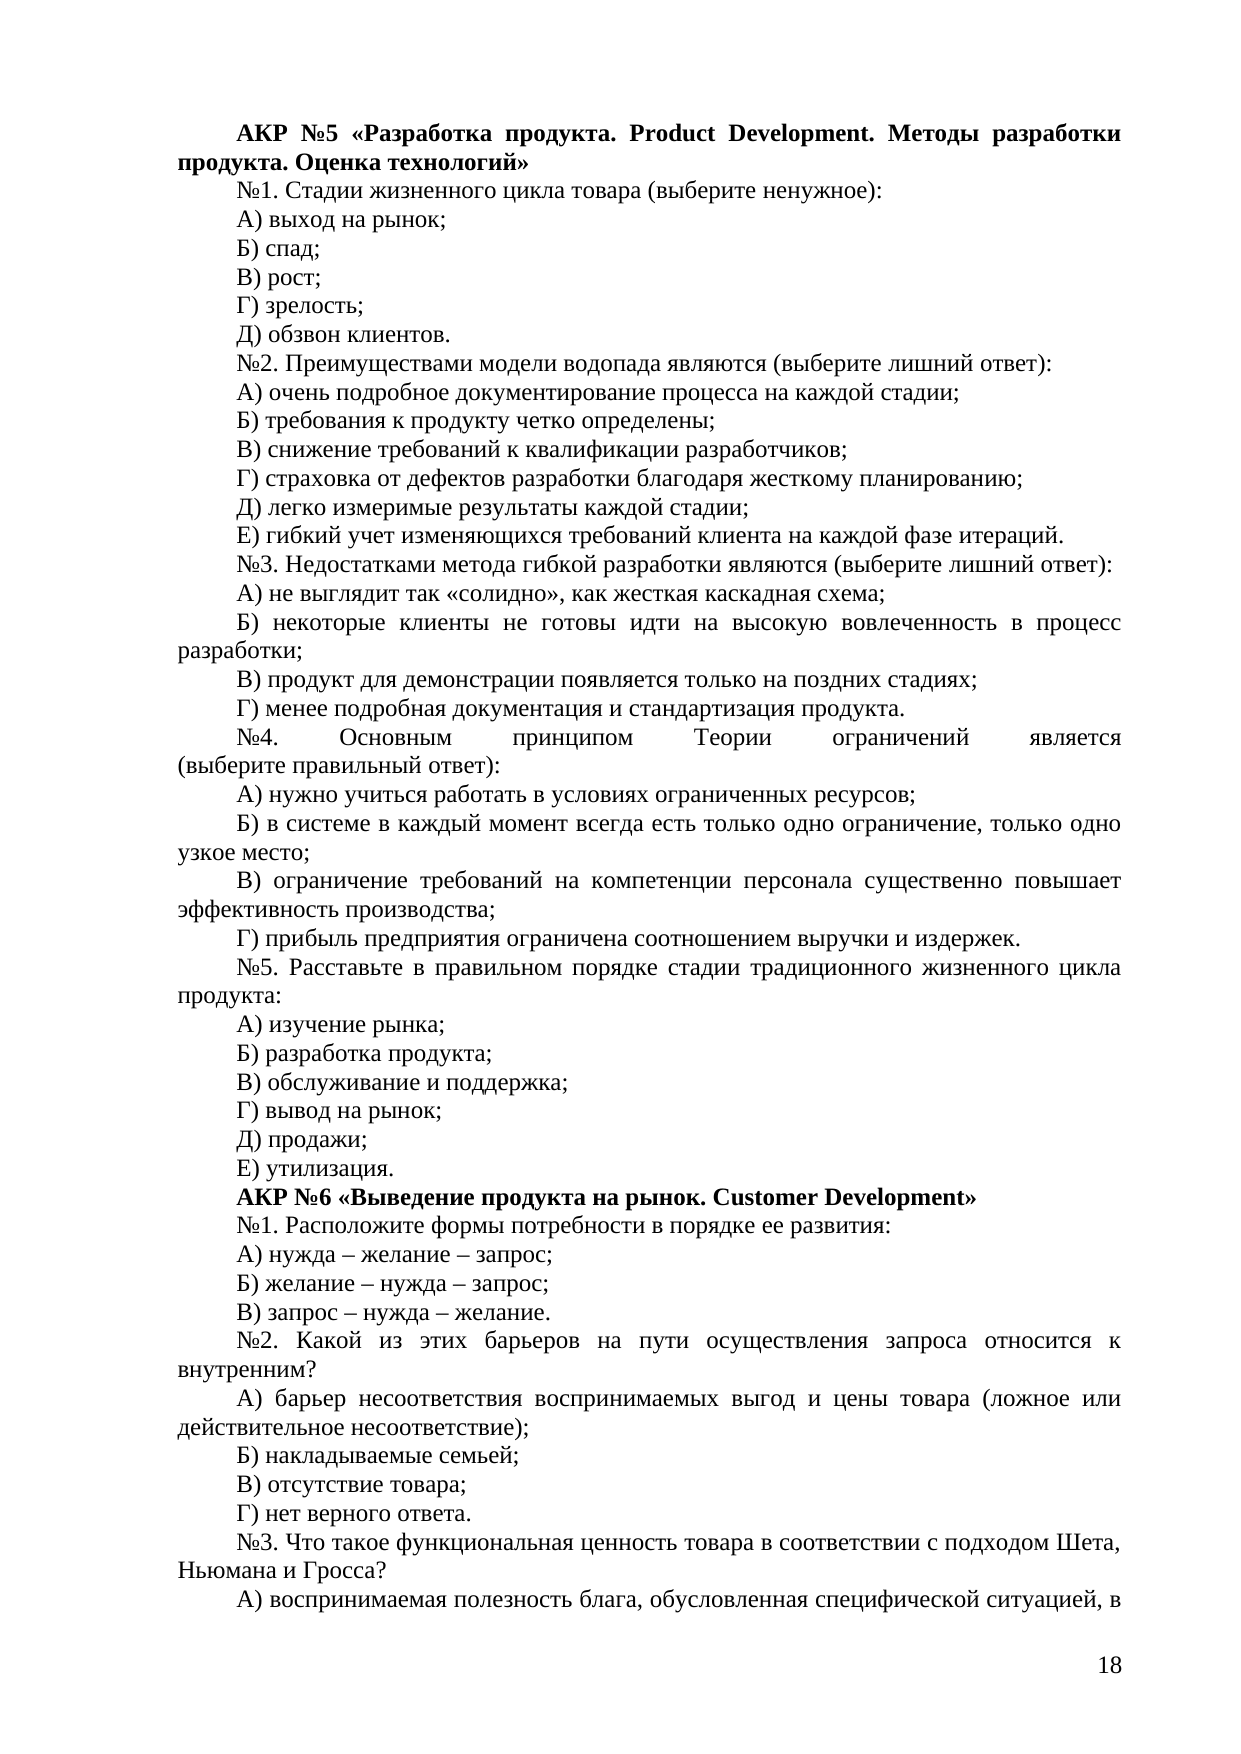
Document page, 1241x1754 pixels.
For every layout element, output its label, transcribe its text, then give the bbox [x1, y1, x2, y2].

text АКР №5 «Разработка продукта. Product Development. Методы разработки продукта. Оценка технологий» [177, 118, 1122, 176]
text Д) обзвон клиентов. [177, 319, 1122, 348]
text №2. Какой из этих барьеров на пути осуществления запроса относится к внутренним? [177, 1326, 1122, 1383]
text В) обслуживание и поддержка; [177, 1067, 1122, 1096]
text №5. Расставьте в правильном порядке стадии традиционного жизненного цикла продукта: [177, 952, 1122, 1009]
text АКР №6 «Выведение продукта на рынок. Customer Development» [177, 1182, 1122, 1211]
text №2. Преимуществами модели водопада являются (выберите лишний ответ): [177, 348, 1122, 377]
text А) очень подробное документирование процесса на каждой стадии; [177, 377, 1122, 406]
text Б) спад; [177, 233, 1122, 262]
text Г) вывод на рынок; [177, 1096, 1122, 1124]
text Б) желание – нужда – запрос; [177, 1268, 1122, 1297]
text В) ограничение требований на компетенции персонала существенно повышает эффективность производства; [177, 866, 1122, 923]
text А) нужда – желание – запрос; [177, 1239, 1122, 1268]
text Д) легко измеримые результаты каждой стадии; [177, 492, 1122, 521]
text Б) требования к продукту четко определены; [177, 406, 1122, 434]
text Г) страховка от дефектов разработки благодаря жесткому планированию; [177, 463, 1122, 492]
text А) не выглядит так «солидно», как жесткая каскадная схема; [177, 578, 1122, 607]
text Г) зрелость; [177, 291, 1122, 319]
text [177, 1584, 1122, 1613]
text А) барьер несоответствия воспринимаемых выгод и цены товара (ложное или действительное несоответствие); [177, 1383, 1122, 1441]
text A) изучение рынка; [177, 1009, 1122, 1038]
text В) рост; [177, 262, 1122, 291]
text Е) утилизация. [177, 1153, 1122, 1182]
text В) продукт для демонстрации появляется только на поздних стадиях; [177, 664, 1122, 693]
text В) запрос – нужда – желание. [177, 1297, 1122, 1326]
text Б) в системе в каждый момент всегда есть только одно ограничение, только одно узкое место; [177, 808, 1122, 866]
text В) снижение требований к квалификации разработчиков; [177, 434, 1122, 463]
text Б) некоторые клиенты не готовы идти на высокую вовлеченность в процесс разработки; [177, 607, 1122, 664]
text Б) накладываемые семьей; [177, 1441, 1122, 1469]
text В) отсутствие товара; [177, 1469, 1122, 1498]
text №1. Расположите формы потребности в порядке ее развития: [177, 1211, 1122, 1239]
text №3. Недостатками метода гибкой разработки являются (выберите лишний ответ): [177, 549, 1122, 578]
text Е) гибкий учет изменяющихся требований клиента на каждой фазе итераций. [177, 521, 1122, 549]
text №1. Стадии жизненного цикла товара (выберите ненужное): [177, 176, 1122, 204]
text А) нужно учиться работать в условиях ограниченных ресурсов; [177, 779, 1122, 808]
text Г) нет верного ответа. [177, 1498, 1122, 1527]
text Б) разработка продукта; [177, 1038, 1122, 1067]
text №3. Что такое функциональная ценность товара в соответствии с подходом Шета, Ньюмана и Гросса? [177, 1527, 1122, 1584]
text Д) продажи; [177, 1124, 1122, 1153]
text Г) прибыль предприятия ограничена соотношением выручки и издержек. [177, 923, 1122, 952]
text Г) менее подробная документация и стандартизация продукта. [177, 693, 1122, 722]
text А) выход на рынок; [177, 204, 1122, 233]
text №4. Основным принципом Теории ограничений является (выберите правильный ответ): [177, 722, 1122, 779]
